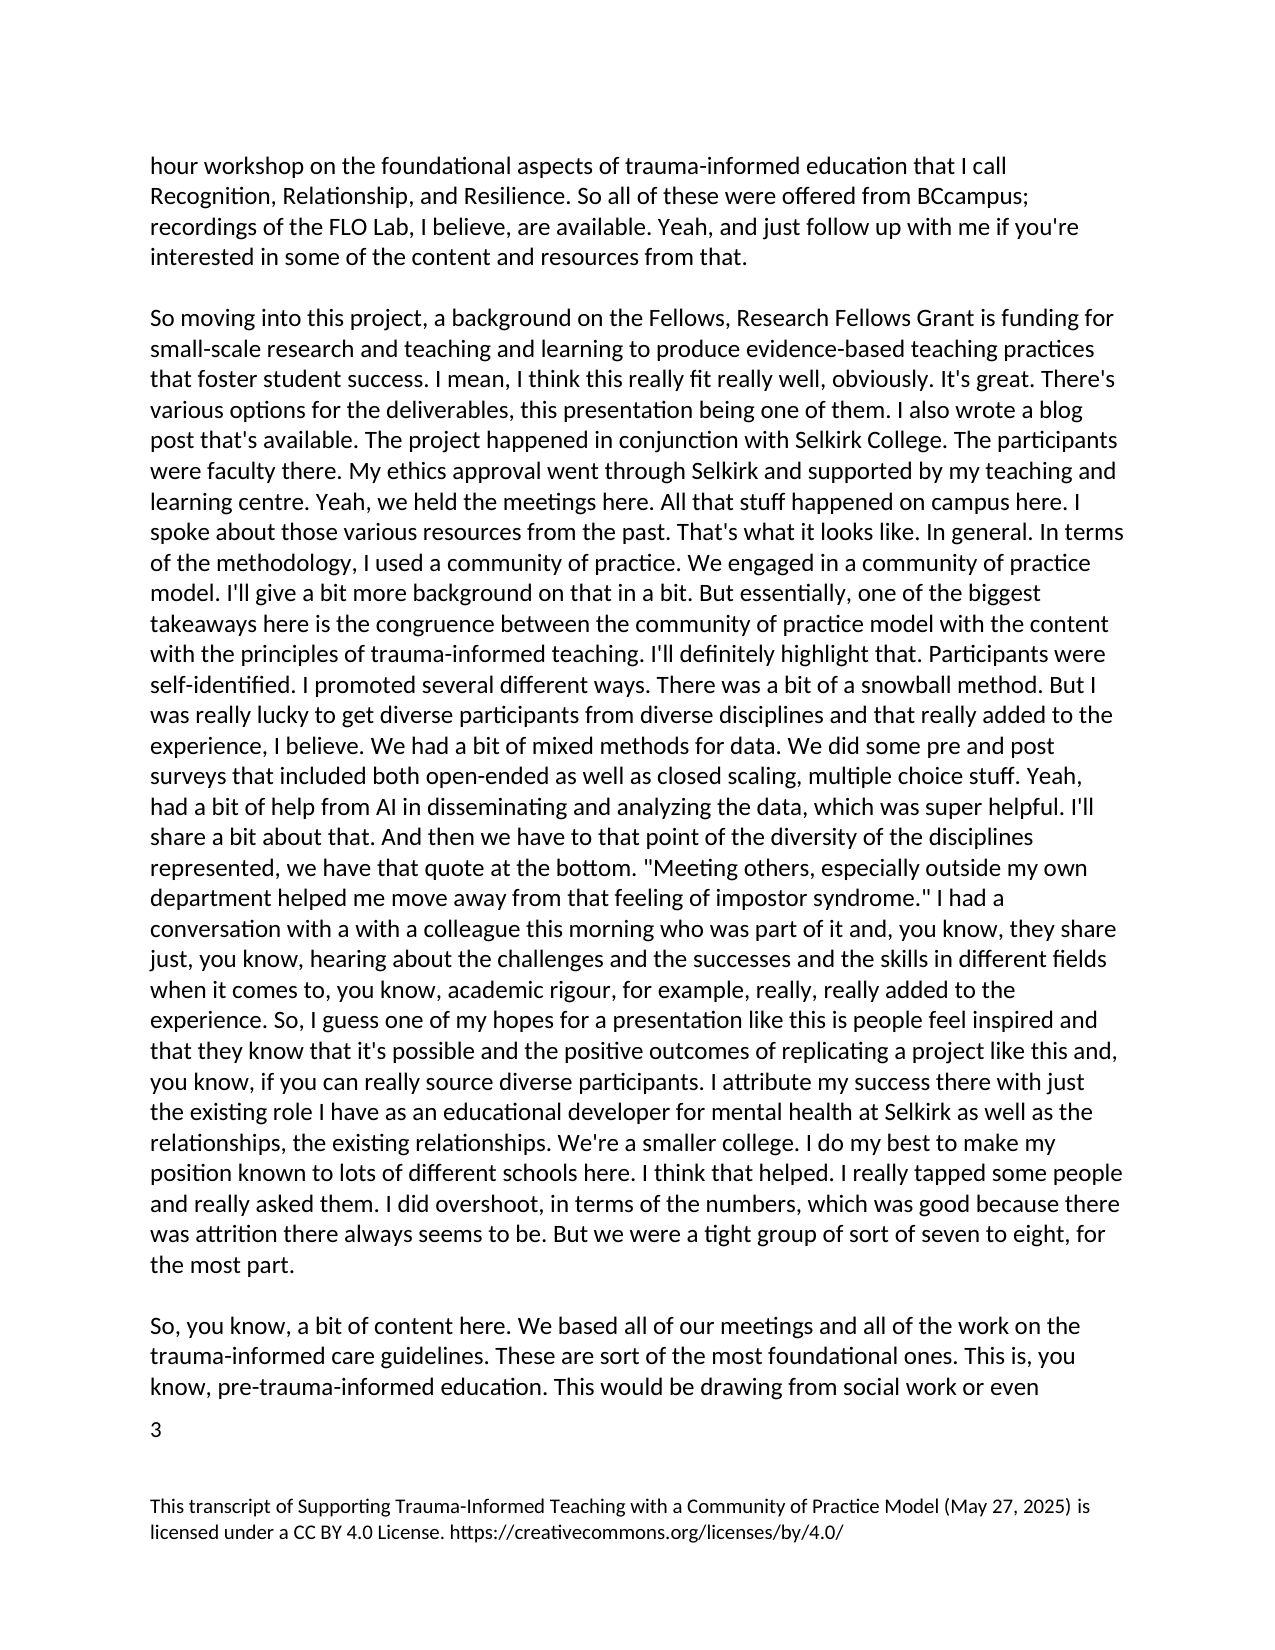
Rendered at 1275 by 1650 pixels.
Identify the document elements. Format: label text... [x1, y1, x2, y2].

text So moving into this project, a background on the Fellows, Research Fellows Grant is funding for small-scale research and teaching and learning to produce evidence-based teaching practices that foster student success. I mean, I think this really fit really well, obviously. It's great. There's various options for the deliverables, this presentation being one of them. I also wrote a blog post that's available. The project happened in conjunction with Selkirk College. The participants were faculty there. My ethics approval went through Selkirk and supported by my teaching and learning centre. Yeah, we held the meetings here. All that stuff happened on campus here. I spoke about those various resources from the past. That's what it looks like. In general. In terms of the methodology, I used a community of practice. We engaged in a community of practice model. I'll give a bit more background on that in a bit. But essentially, one of the biggest takeaways here is the congruence between the community of practice model with the content with the principles of trauma-informed teaching. I'll definitely highlight that. Participants were self-identified. I promoted several different ways. There was a bit of a snowball method. But I was really lucky to get diverse participants from diverse disciplines and that really added to the experience, I believe. We had a bit of mixed methods for data. We did some pre and post surveys that included both open-ended as well as closed scaling, multiple choice stuff. Yeah, had a bit of help from AI in disseminating and analyzing the data, which was super helpful. I'll share a bit about that. And then we have to that point of the diversity of the disciplines represented, we have that quote at the bottom. "Meeting others, especially outside my own department helped me move away from that feeling of impostor syndrome." I had a conversation with a with a colleague this morning who was part of it and, you know, they share just, you know, hearing about the challenges and the successes and the skills in different fields when it comes to, you know, academic rigour, for example, really, really added to the experience. So, I guess one of my hopes for a presentation like this is people feel inspired and that they know that it's possible and the positive outcomes of replicating a project like this and, you know, if you can really source diverse participants. I attribute my success there with just the existing role I have as an educational developer for mental health at Selkirk as well as the relationships, the existing relationships. We're a smaller college. I do my best to make my position known to lots of different schools here. I think that helped. I really tapped some people and really asked them. I did overshoot, in terms of the numbers, which was good because there was attrition there always seems to be. But we were a tight group of sort of seven to eight, for the most part. [150, 303, 1125, 1279]
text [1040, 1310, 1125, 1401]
